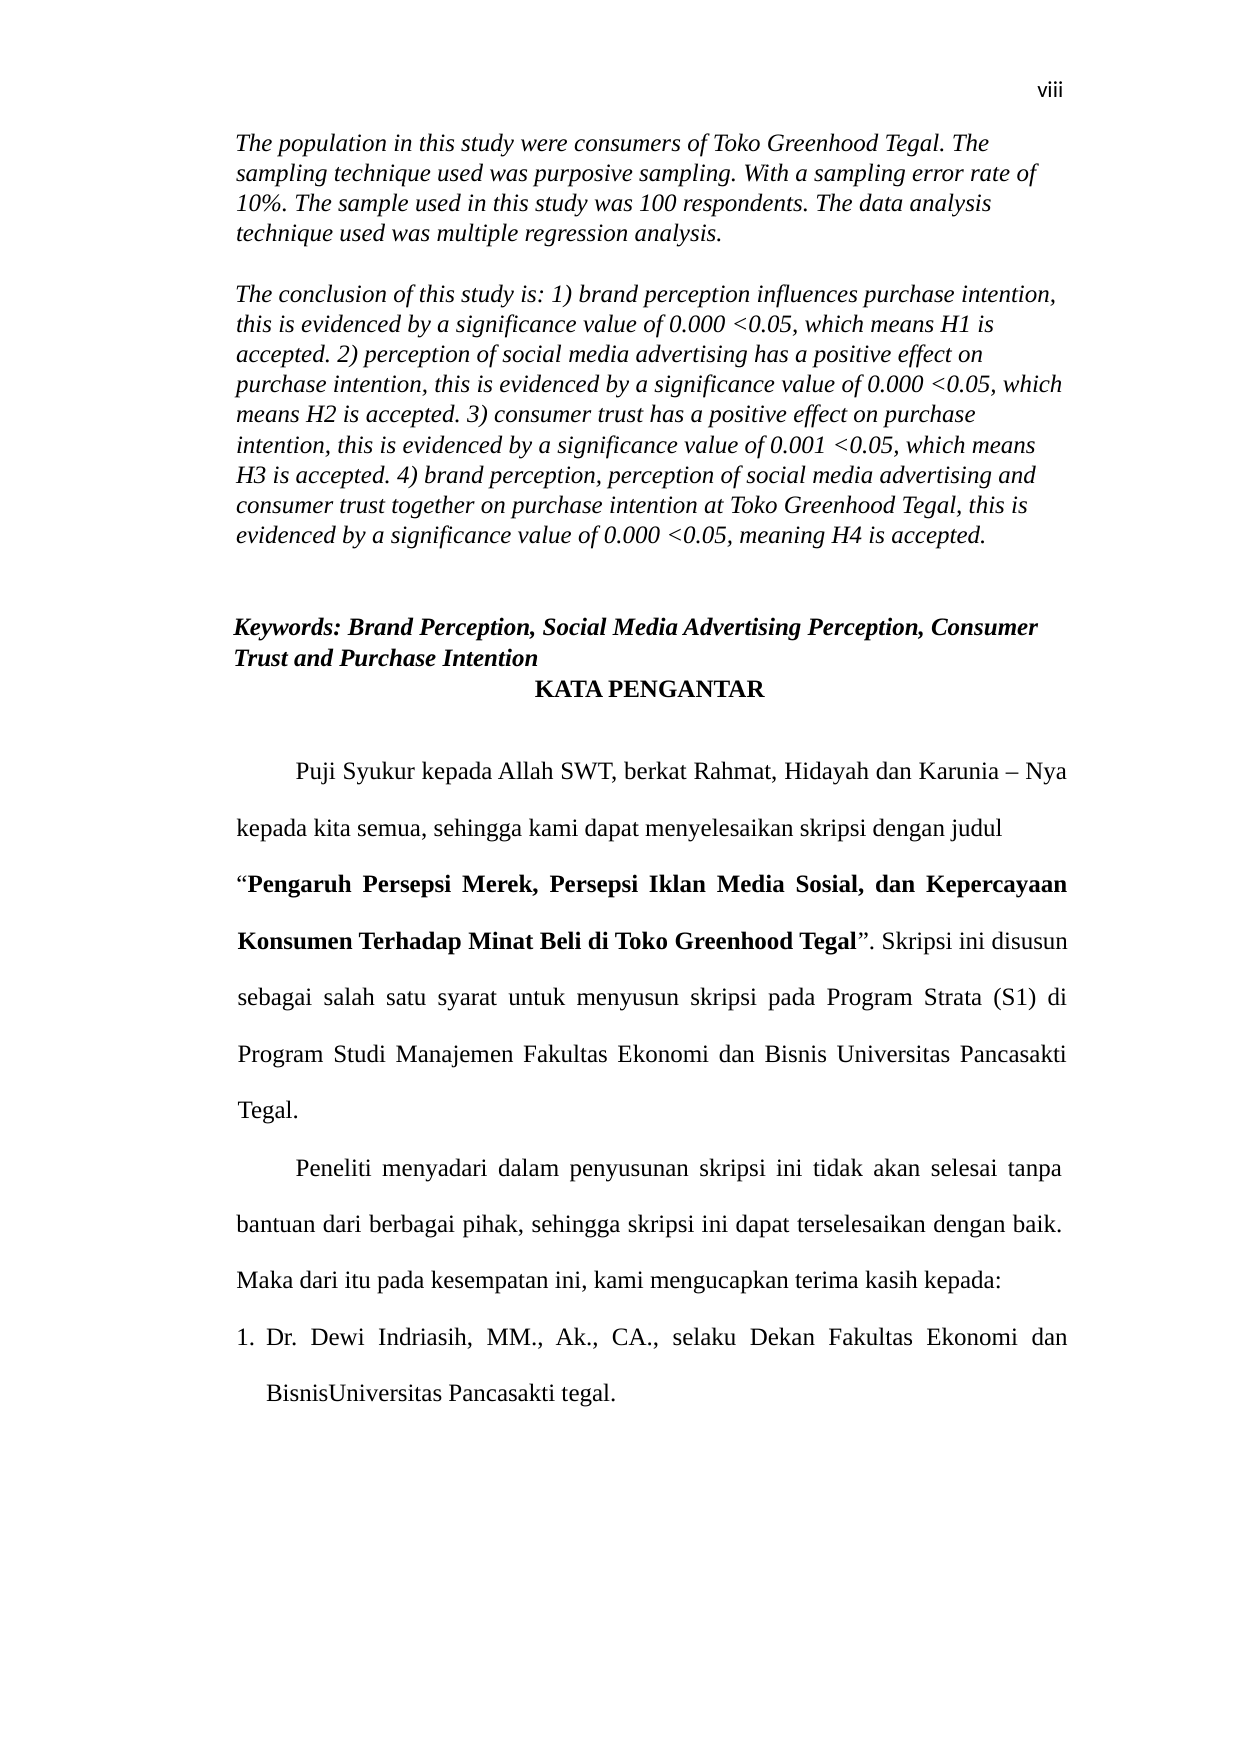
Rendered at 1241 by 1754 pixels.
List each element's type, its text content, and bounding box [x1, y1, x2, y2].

text The conclusion of this study is: 1) brand perception influences purchase intention, this is evidenced by a significance value of 0.000 <0.05, which means H1 is accepted. 2) perception of social media advertising has a positive effect on purchase intention, this is evidenced by a significance value of 0.000 <0.05, which means H2 is accepted. 3) consumer trust has a positive effect on purchase intention, this is evidenced by a significance value of 0.001 <0.05, which means H3 is accepted. 4) brand perception, perception of social media advertising and consumer trust together on purchase intention at Toko Greenhood Tegal, this is evidenced by a significance value of 0.000 <0.05, meaning H4 is accepted. [235, 279, 1067, 549]
text The population in this study were consumers of Toko Greenhood Tegal. The sampling technique used was purposive sampling. With a sampling error rate of 10%. The sample used in this study was 100 respondents. The data analysis technique used was multiple regression analysis. [235, 128, 1067, 247]
text Puji Syukur kepada Allah SWT, berkat Rahmat, Hidayah dan Karunia – Nya kepada kita semua, sehingga kami dapat menyelesaikan skripsi dengan judul [236, 756, 1068, 841]
text “Pengaruh Persepsi Merek, Persepsi Iklan Media Sosial, dan Kepercayaan Konsumen Terhadap Minat Beli di Toko Greenhood Tegal”. Skripsi ini disusun sebagai salah satu syarat untuk menyusun skripsi pada Program Strata (S1) di Program Studi Manajemen Fakultas Ekonomi dan Bisnis Universitas Pancasakti Tegal. [236, 869, 1068, 1124]
text KATA PENGANTAR [424, 674, 875, 703]
text Trust and Purchase Intention [233, 643, 1068, 672]
text Peneliti menyadari dalam penyusunan skripsi ini tidak akan selesai tanpa bantuan dari berbagai pihak, sehingga skripsi ini dapat terselesaikan dengan baik. Maka dari itu pada kesempatan ini, kami mengucapkan terima kasih kepada: [236, 1153, 1063, 1294]
list Dr. Dewi Indriasih, MM., Ak., CA., selaku Dekan Fakultas Ekonomi dan BisnisUniversitas Pancasakti tegal. [236, 1322, 1068, 1407]
text Keywords: Brand Perception, Social Media Advertising Perception, Consumer [233, 612, 1068, 641]
